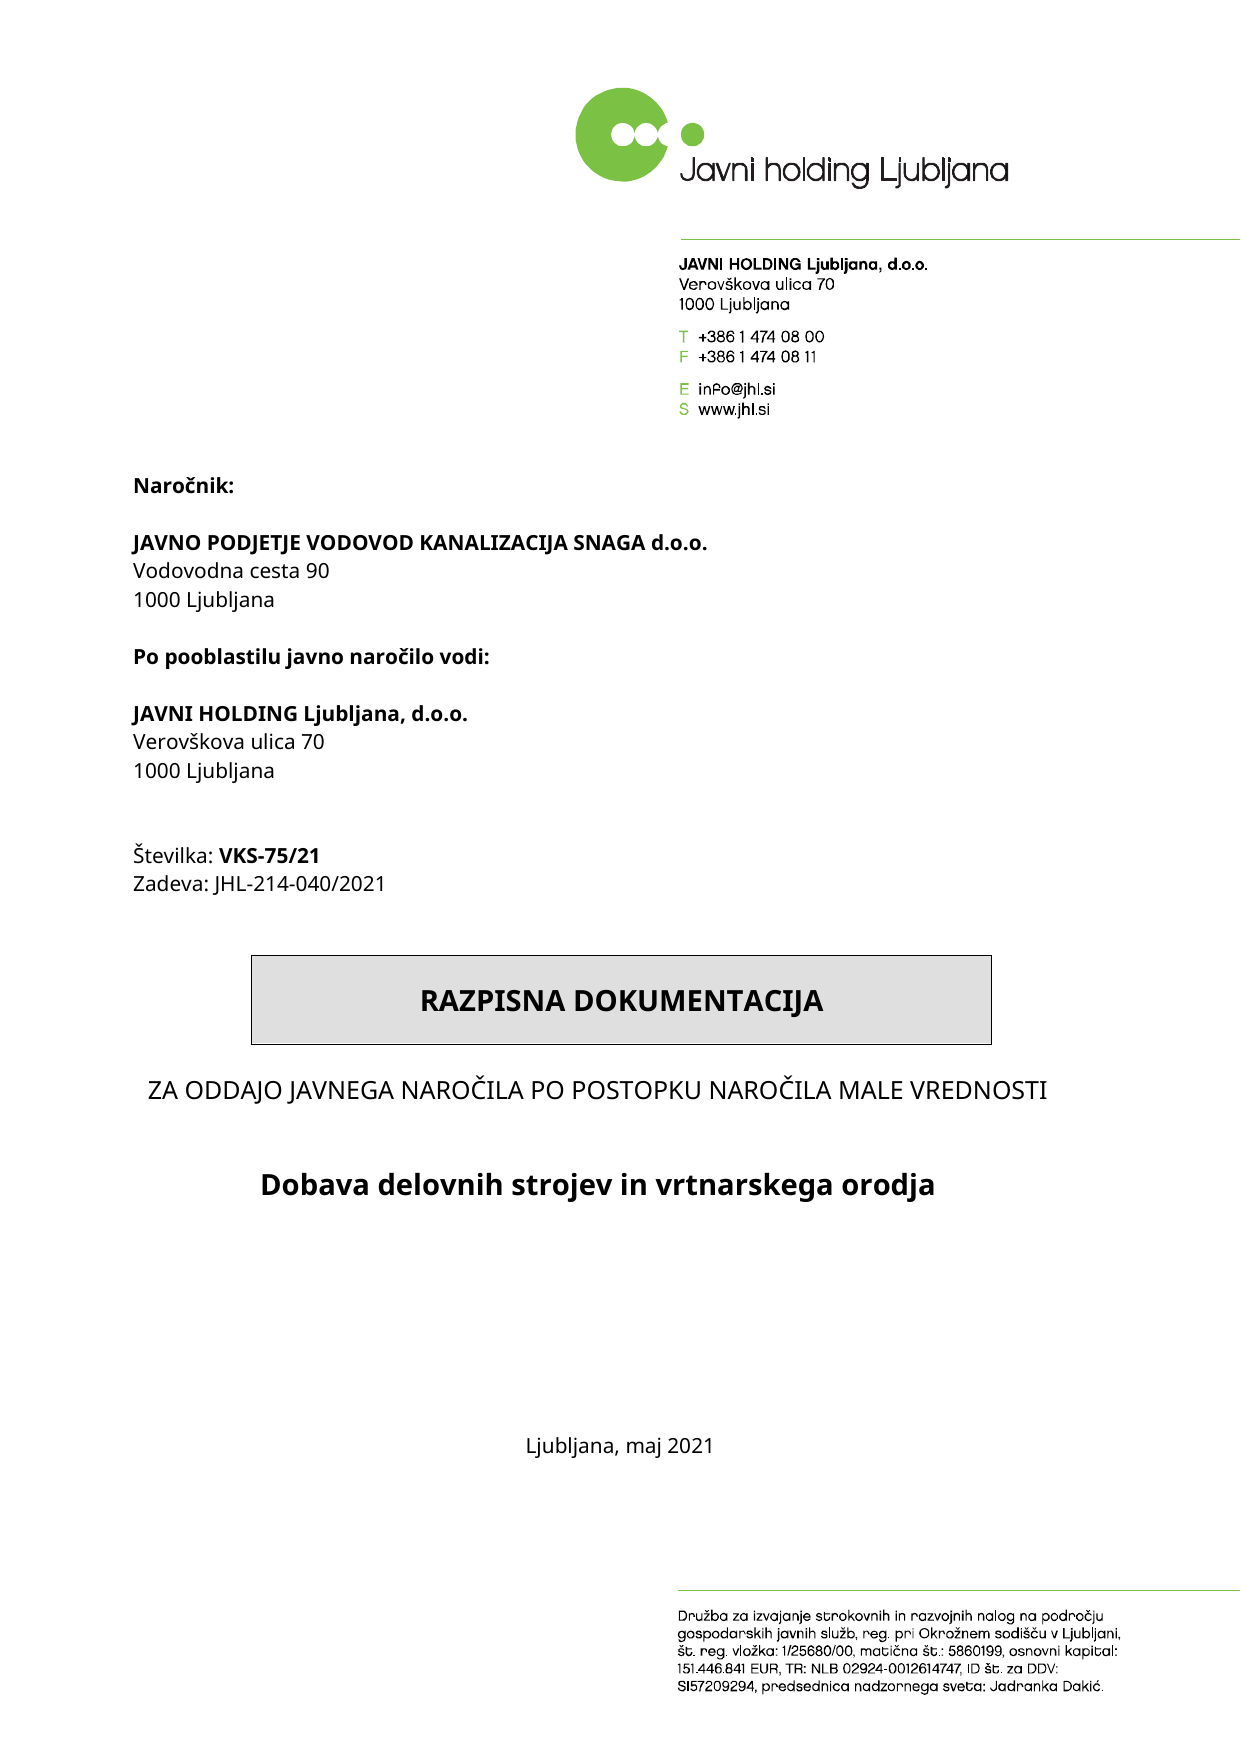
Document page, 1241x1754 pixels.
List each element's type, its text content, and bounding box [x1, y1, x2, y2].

text Dobava delovnih strojev in vrtnarskega orodja [133, 1164, 1063, 1203]
table_header RAZPISNA DOKUMENTACIJA [252, 956, 991, 1043]
text Po pooblastilu javno naročilo vodi: [133, 642, 1107, 670]
text JAVNO PODJETJE VODOVOD KANALIZACIJA SNAGA d.o.o. [133, 528, 1107, 557]
text 1000 Ljubljana [133, 585, 1107, 613]
text Vodovodna cesta 90 [133, 557, 1107, 585]
text Številka: VKS-75/21 [133, 841, 1107, 869]
text 1000 Ljubljana [133, 756, 1107, 784]
text Verovškova ulica 70 [133, 727, 1107, 756]
text Naročnik: [133, 471, 974, 500]
text JAVNI HOLDING Ljubljana, d.o.o. [133, 699, 1107, 727]
text ZA ODDAJO JAVNEGA NAROČILA PO POSTOPKU NAROČILA MALE VREDNOSTI [133, 1073, 1063, 1107]
text Ljubljana, maj 2021 [133, 1431, 1107, 1459]
text Zadeva: JHL-214-040/2021 [133, 869, 1107, 898]
